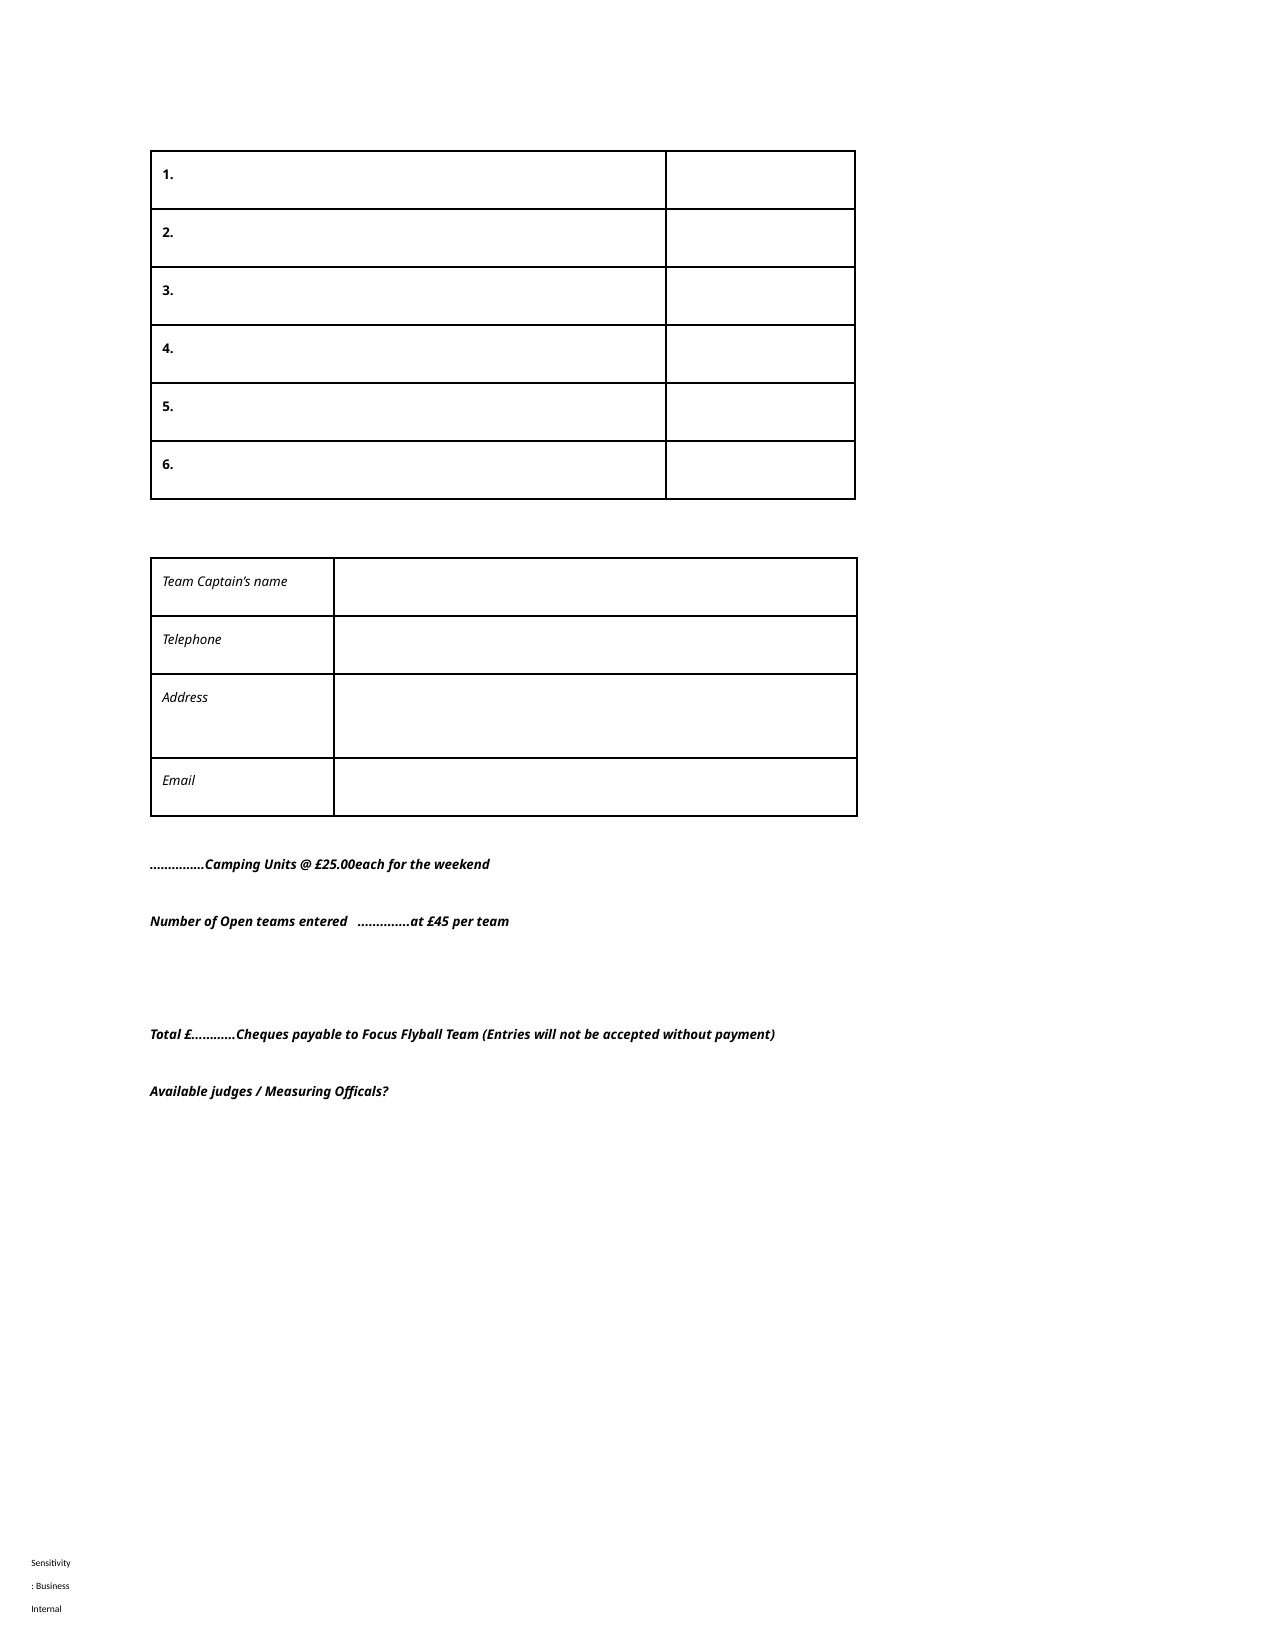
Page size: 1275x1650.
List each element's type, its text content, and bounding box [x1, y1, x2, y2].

table_cell [667, 384, 854, 440]
table_cell Telephone [152, 617, 333, 673]
table_cell 6. [152, 442, 665, 498]
table_cell [667, 442, 854, 498]
table_cell [667, 268, 854, 324]
table_cell 5. [152, 384, 665, 440]
table_header [335, 559, 856, 615]
table_cell Email [152, 759, 333, 814]
text Available judges / Measuring Officals? [150, 1069, 1125, 1101]
text Number of Open teams entered ..............at £45 per team [150, 899, 1125, 930]
table_cell [667, 152, 854, 208]
table_cell [667, 210, 854, 266]
text ……………Camping Units @ £25.00each for the weekend [150, 842, 1125, 873]
table_cell [335, 675, 856, 757]
table_cell 4. [152, 326, 665, 382]
table_cell [335, 759, 856, 814]
table_cell 1. [152, 152, 665, 208]
table_cell Address [152, 675, 333, 757]
table_cell [667, 326, 854, 382]
table_cell 3. [152, 268, 665, 324]
table_cell 2. [152, 210, 665, 266]
table_cell [335, 617, 856, 673]
table_header Team Captain’s name [152, 559, 333, 615]
text Total £...………Cheques payable to Focus Flyball Team (Entries will not be accepted without payment) [150, 1012, 1125, 1044]
